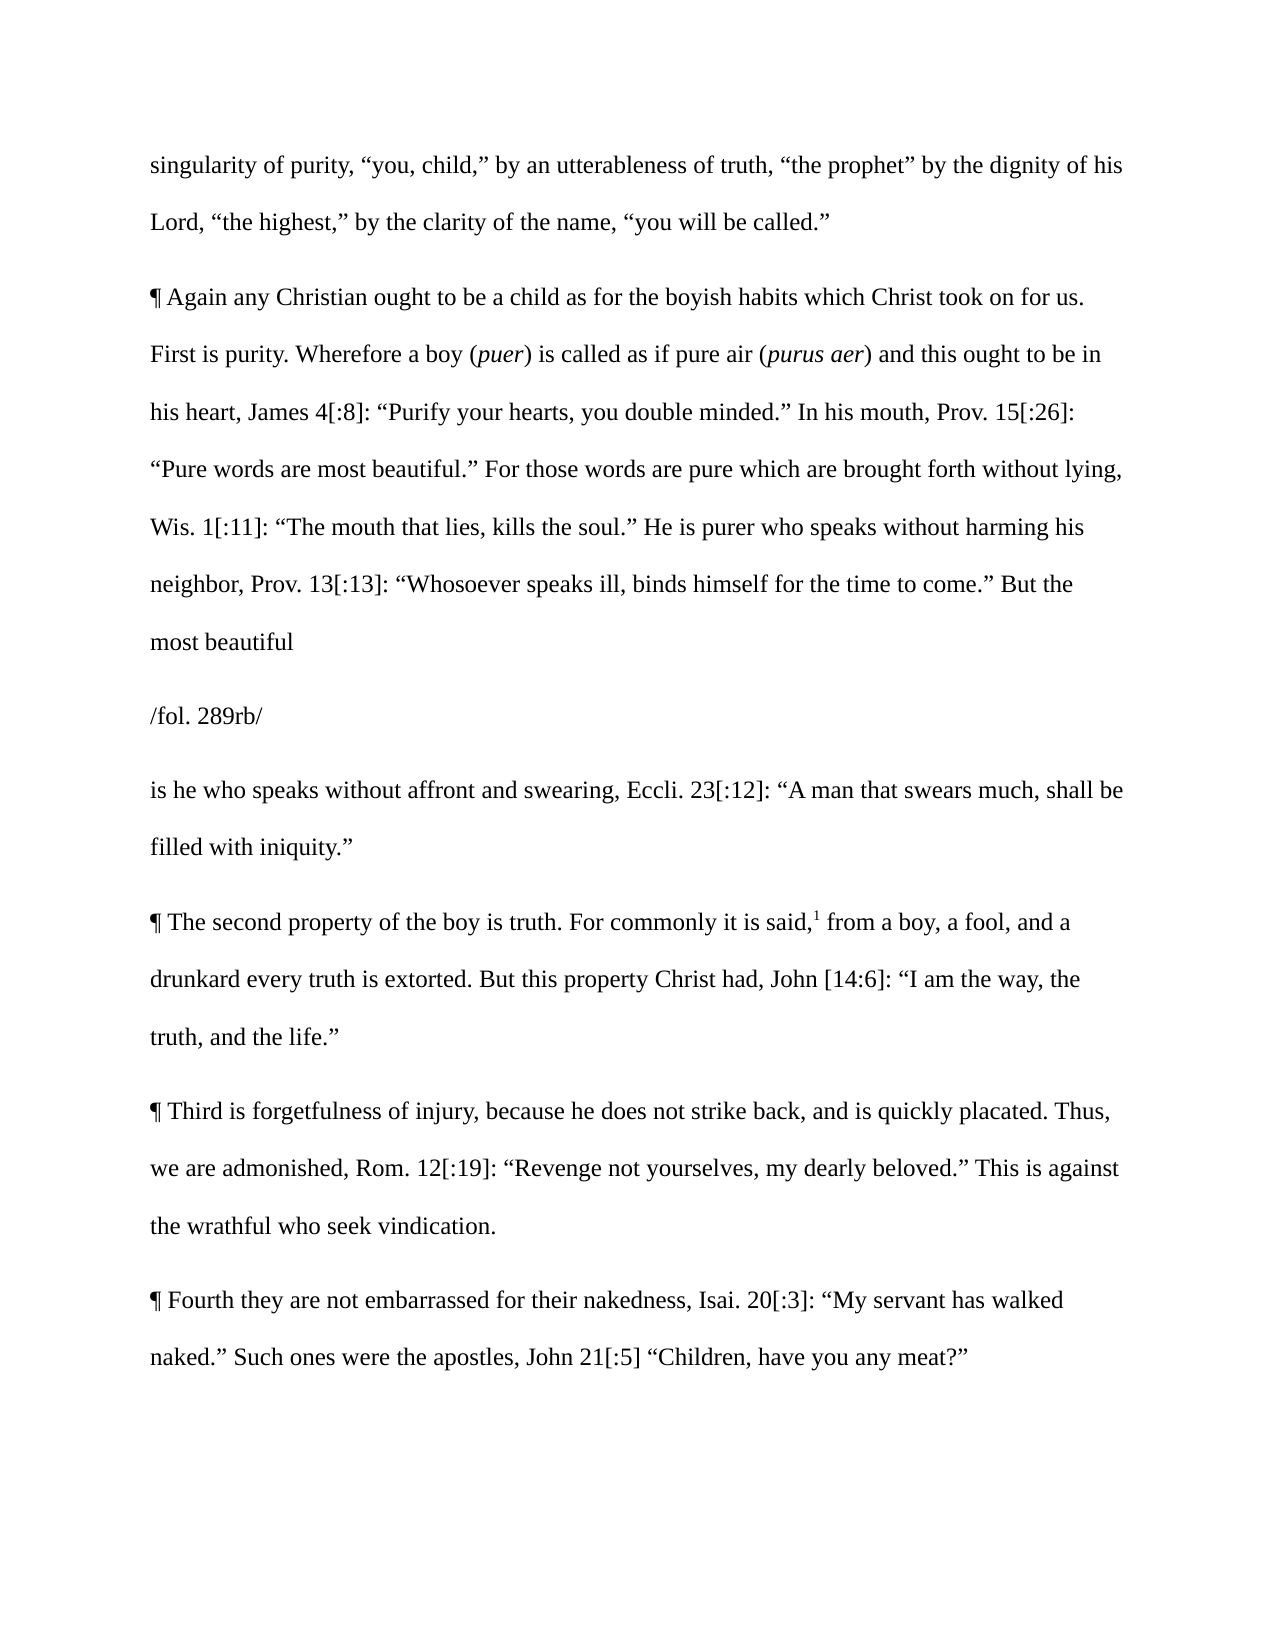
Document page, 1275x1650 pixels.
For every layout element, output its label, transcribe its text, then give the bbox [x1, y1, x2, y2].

text ¶ Fourth they are not embarrassed for their nakedness, Isai. 20[:3]: “My servant has walked naked.” Such ones were the apostles, John 21[:5] “Children, have you any meat?” [150, 1285, 1125, 1371]
text ¶ Again any Christian ought to be a child as for the boyish habits which Christ took on for us. First is purity. Wherefore a boy (puer) is called as if pure air (purus aer) and this ought to be in his heart, James 4[:8]: “Purify your hearts, you double minded.” In his mouth, Prov. 15[:26]: “Pure words are most beautiful.” For those words are pure which are brought forth without lying, Wis. 1[:11]: “The mouth that lies, kills the soul.” He is purer who speaks without harming his neighbor, Prov. 13[:13]: “Whosoever speaks ill, binds himself for the time to come.” But the most beautiful [150, 282, 1125, 655]
text ¶ Third is forgetfulness of injury, because he does not strike back, and is quickly placated. Thus, we are admonished, Rom. 12[:19]: “Revenge not yourselves, my dearly beloved.” This is against the wrathful who seek vindication. [150, 1096, 1125, 1239]
text ¶ The second property of the boy is truth. For commonly it is said, from a boy, a fool, and a drunkard every truth is extorted. But this property Christ had, John [14:6]: “I am the way, the truth, and the life.” [150, 907, 1125, 1050]
text /fol. 289rb/ [150, 701, 1125, 729]
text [150, 150, 1125, 236]
text is he who speaks without affront and swearing, Eccli. 23[:12]: “A man that swears much, shall be filled with iniquity.” [150, 775, 1125, 861]
